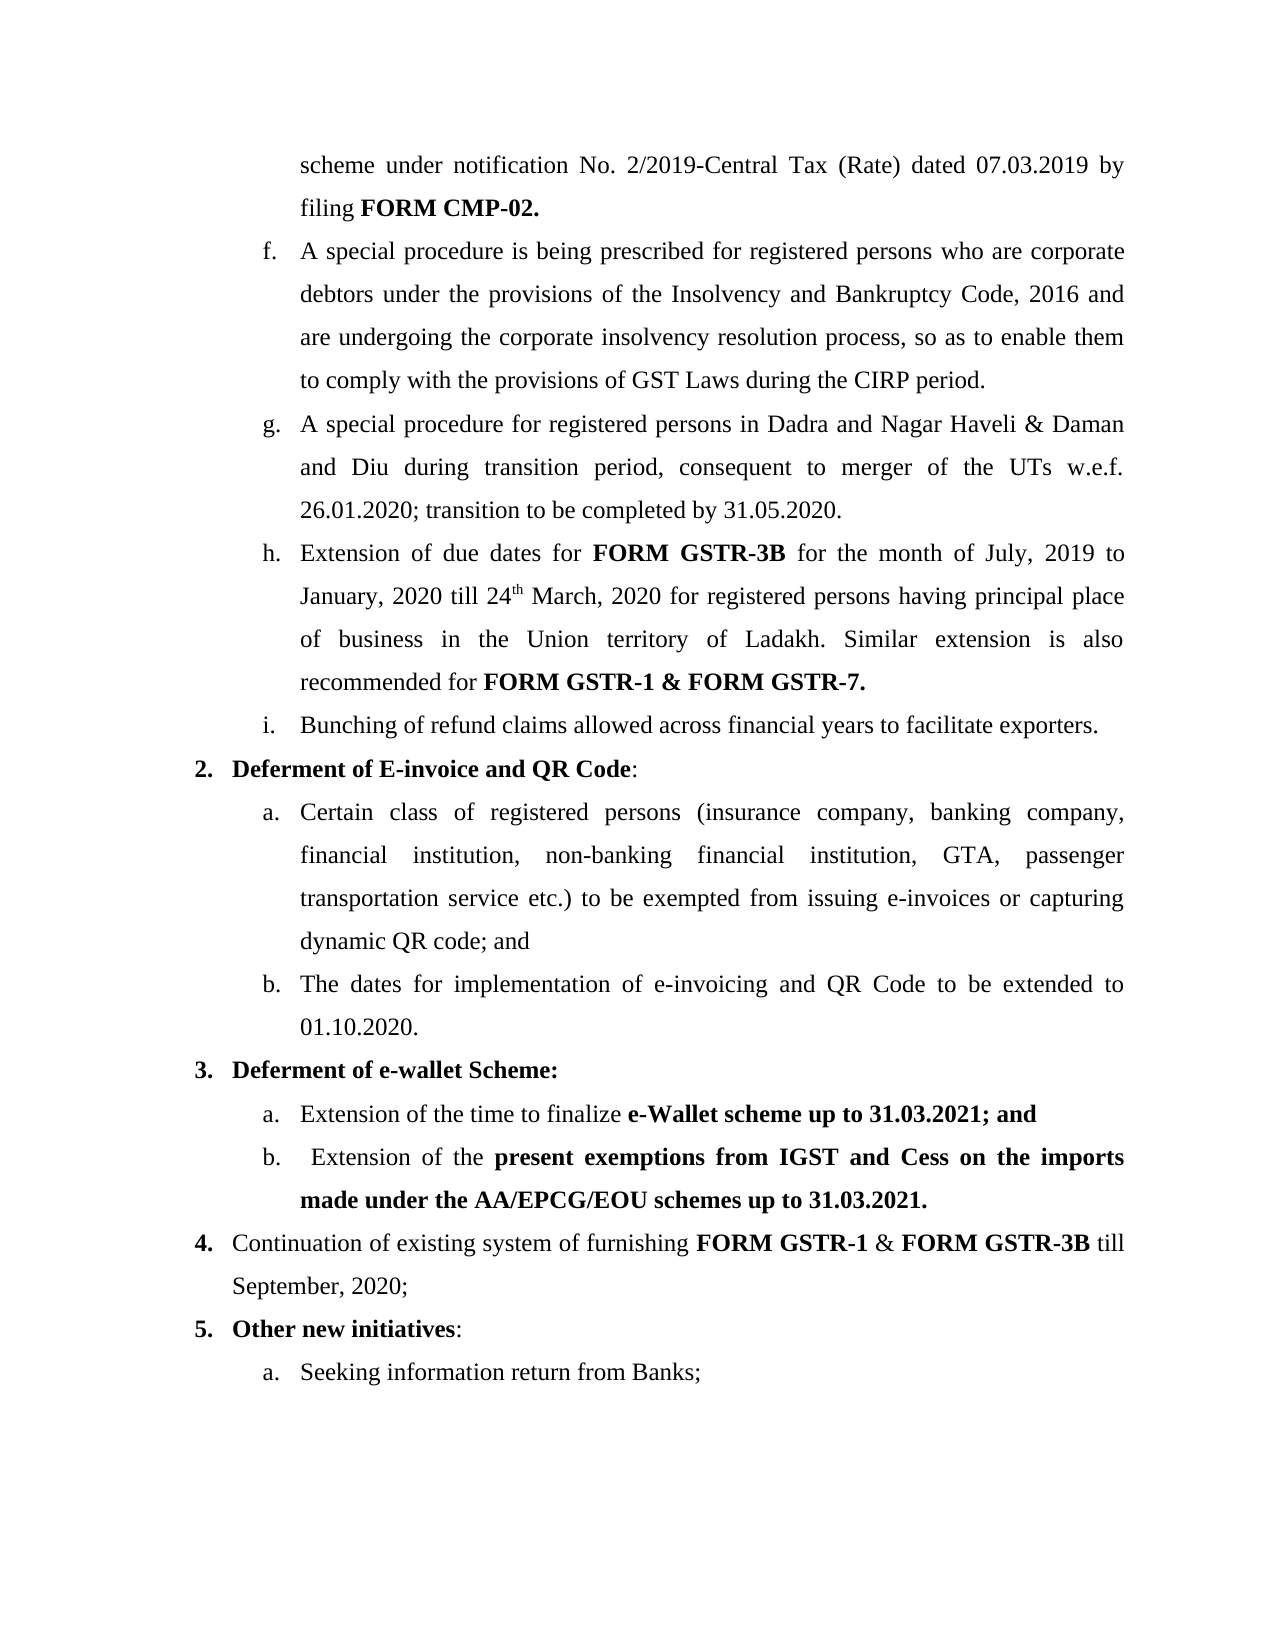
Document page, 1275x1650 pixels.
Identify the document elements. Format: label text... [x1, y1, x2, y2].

list Extension of the present exemptions from IGST and Cess on the imports made under the AA/EPCG/EOU schemes up to 31.03.2021. [262, 1142, 1125, 1214]
list Bunching of refund claims allowed across financial years to facilitate exporters. [262, 711, 1125, 739]
list Deferment of e-wallet Scheme: [194, 1056, 1125, 1084]
list Extension of due dates for FORM GSTR-3B for the month of July, 2019 to January, 2020 till 24th March, 2020 for registered persons having principal place of business in the Union territory of Ladakh. Similar extension is also recommended for FORM GSTR-1 & FORM GSTR-7. [262, 538, 1125, 696]
list Deferment of E-invoice and QR Code: [194, 754, 1125, 782]
list Extension of the time to finalize e-Wallet scheme up to 31.03.2021; and [262, 1099, 1125, 1127]
list Other new initiatives: [194, 1314, 1125, 1343]
list Seeking information return from Banks; [262, 1357, 1125, 1386]
list A special procedure is being prescribed for registered persons who are corporate debtors under the provisions of the Insolvency and Bankruptcy Code, 2016 and are undergoing the corporate insolvency resolution process, so as to enable them to comply with the provisions of GST Laws during the CIRP period. [262, 236, 1125, 394]
list Continuation of existing system of furnishing FORM GSTR-1 & FORM GSTR-3B till September, 2020; [194, 1228, 1125, 1300]
list A special procedure for registered persons in Dadra and Nagar Haveli & Daman and Diu during transition period, consequent to merger of the UTs w.e.f. 26.01.2020; transition to be completed by 31.05.2020. [262, 409, 1125, 524]
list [262, 150, 1125, 222]
list The dates for implementation of e-invoicing and QR Code to be extended to 01.10.2020. [262, 969, 1125, 1041]
list Certain class of registered persons (insurance company, banking company, financial institution, non-banking financial institution, GTA, passenger transportation service etc.) to be exempted from issuing e-invoices or capturing dynamic QR code; and [262, 797, 1125, 955]
